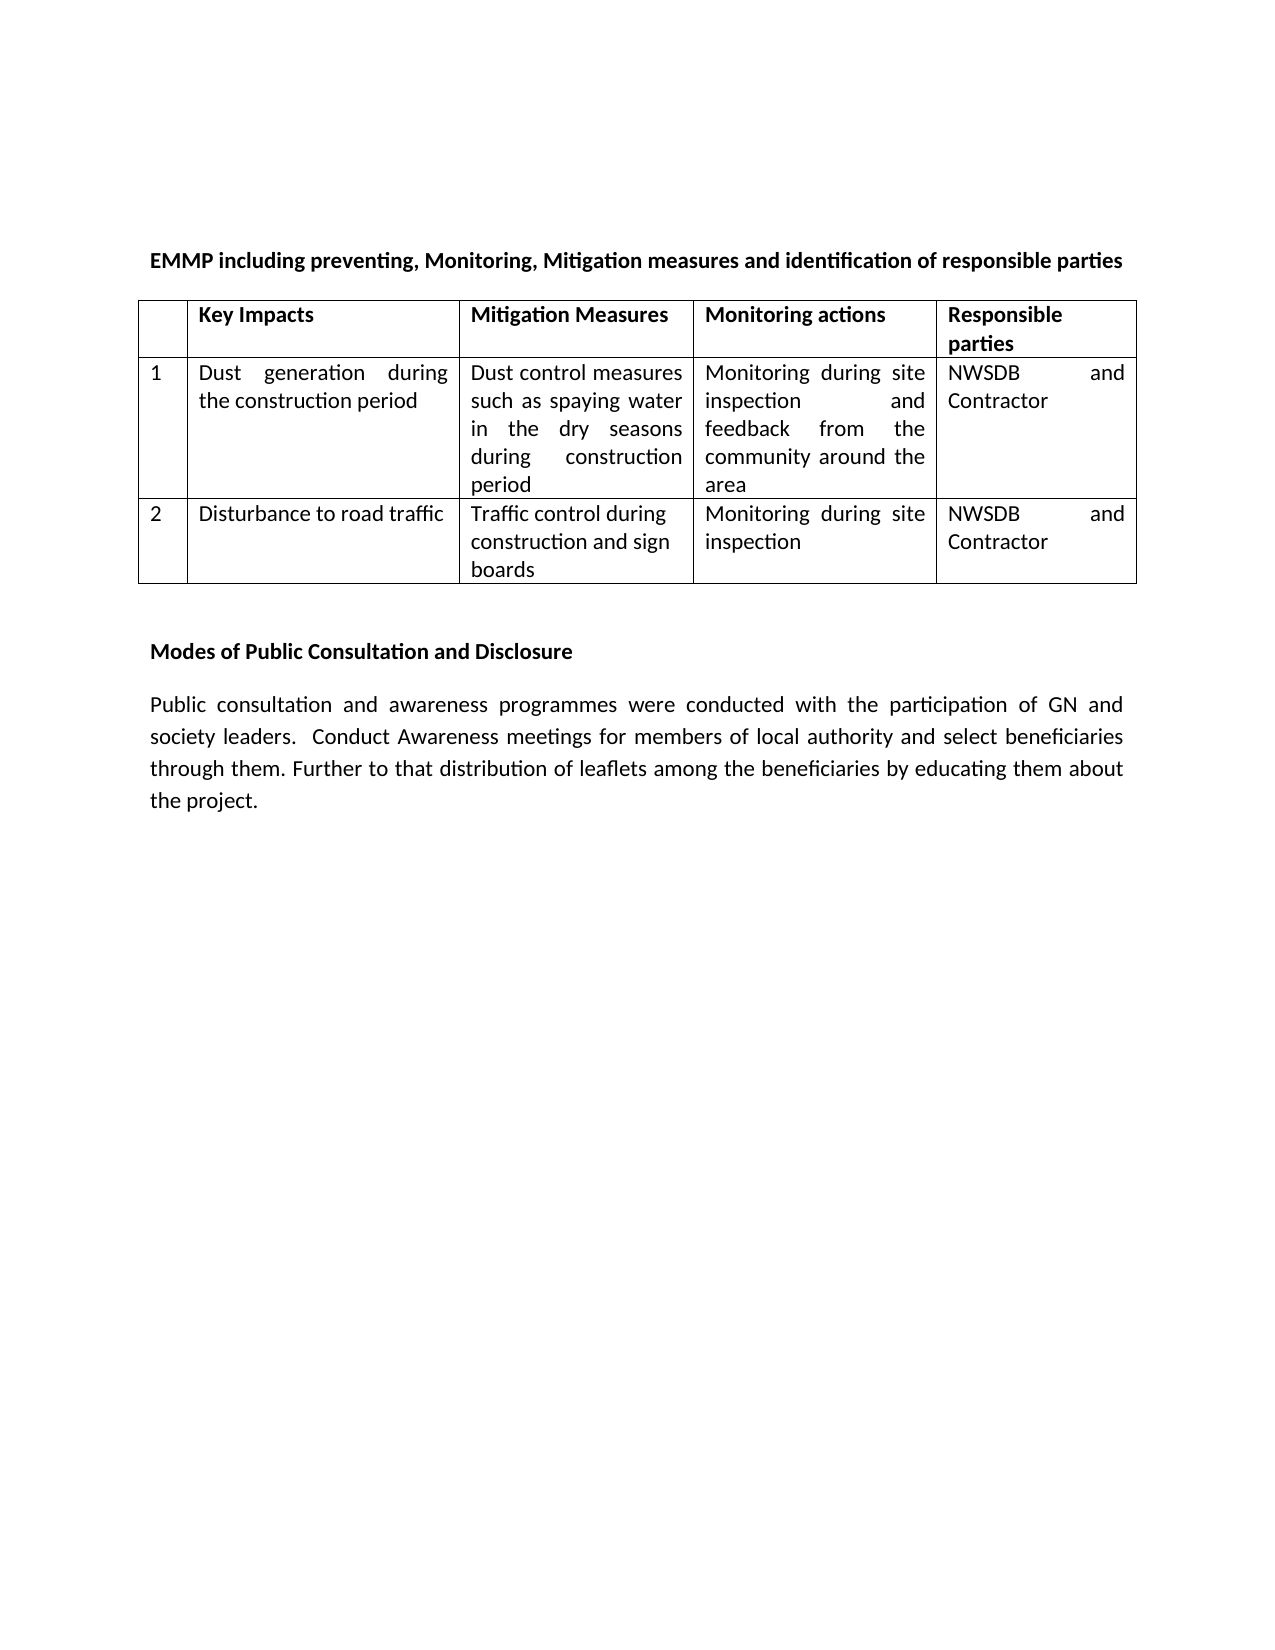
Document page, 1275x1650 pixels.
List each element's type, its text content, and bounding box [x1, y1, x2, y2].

table_header Monitoring actions [694, 301, 936, 357]
table_header [139, 301, 187, 357]
table_cell NWSDB and Contractor [937, 358, 1136, 498]
table_cell Monitoring during site inspection and feedback from the community around the area [694, 358, 936, 498]
table_header Key Impacts [188, 301, 459, 357]
table_cell Dust generation during the construction period [188, 358, 459, 498]
table_header Responsible parties [937, 301, 1136, 357]
text Modes of Public Consultation and Disclosure [150, 637, 1125, 665]
text Public consultation and awareness programmes were conducted with the participation of GN and society leaders. Conduct Awareness meetings for members of local authority and select beneficiaries through them. Further to that distribution of leaflets among the beneficiaries by educating them about the project. [150, 690, 1125, 814]
table_cell NWSDB and Contractor [937, 499, 1136, 583]
table_cell Disturbance to road traffic [188, 499, 459, 583]
table_cell Monitoring during site inspection [694, 499, 936, 583]
table_header Mitigation Measures [460, 301, 693, 357]
table_cell Traffic control during construction and sign boards [460, 499, 693, 583]
table_cell 2 [139, 499, 187, 583]
list EMMP including preventing, Monitoring, Mitigation measures and identification of responsible parties [150, 247, 1125, 274]
table_cell Dust control measures such as spaying water in the dry seasons during construction period [460, 358, 693, 498]
table_cell 1 [139, 358, 187, 498]
